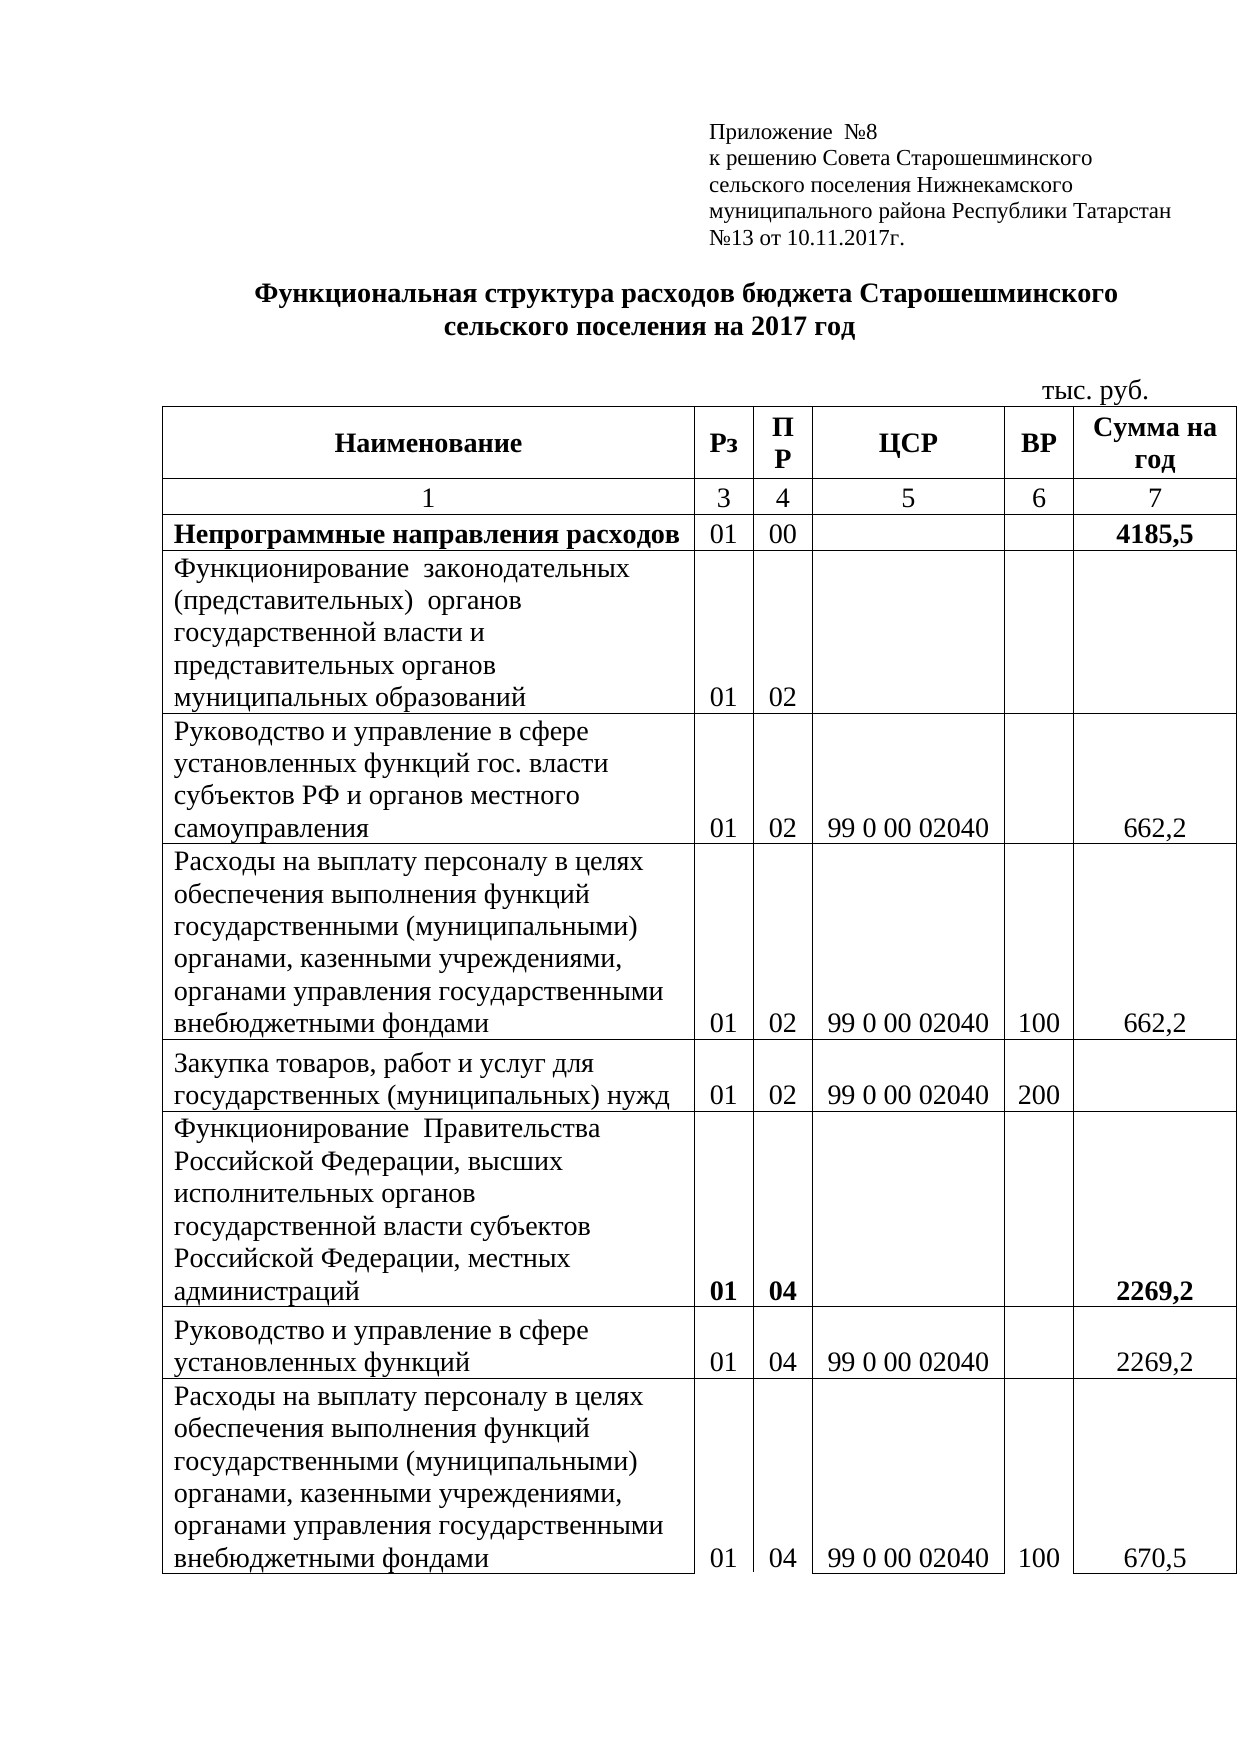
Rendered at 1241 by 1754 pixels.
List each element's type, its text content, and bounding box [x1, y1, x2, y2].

text сельского поселения Нижнекамского [709, 171, 1181, 197]
table_cell [1005, 515, 1073, 549]
table_cell 01 [695, 1112, 753, 1306]
table_cell [1005, 551, 1073, 713]
table_cell 2269,2 [1074, 1112, 1236, 1306]
table_cell [1005, 714, 1073, 843]
table_cell Закупка товаров, работ и услуг для государственных (муниципальных) нужд [163, 1040, 694, 1111]
table_cell 01 [695, 551, 753, 713]
table_cell 04 [754, 1112, 812, 1306]
table_cell 5 [813, 479, 1004, 514]
table_cell 02 [754, 714, 812, 843]
table_cell 02 [754, 844, 812, 1039]
table_cell 4185,5 [1074, 515, 1236, 549]
table_header Наименование [163, 407, 694, 478]
text тыс. руб. [118, 373, 1181, 406]
table_cell 100 [1005, 1379, 1073, 1573]
table_cell [813, 551, 1004, 713]
table_cell 04 [753, 1379, 812, 1573]
text Приложение №8 к решению Совета Старошешминского [709, 118, 1181, 171]
table_header Сумма на год [1074, 407, 1236, 478]
table_cell 99 0 00 02040 [813, 1307, 1004, 1378]
table_cell 00 [754, 515, 812, 549]
table_cell 662,2 [1074, 844, 1236, 1039]
table_cell [1074, 1040, 1236, 1111]
table_cell 01 [695, 844, 753, 1039]
table_cell 1 [163, 479, 694, 514]
table_cell 2269,2 [1074, 1307, 1236, 1378]
table_cell 200 [1005, 1040, 1073, 1111]
table_header Рз [695, 407, 753, 478]
table_cell 99 0 00 02040 [813, 714, 1004, 843]
table_cell Расходы на выплату персоналу в целях обеспечения выполнения функций государственными (муниципальными) органами, казенными учреждениями, органами управления государственными внебюджетными фондами [163, 1379, 694, 1573]
table_cell [1005, 1112, 1073, 1306]
table_header ПР [754, 407, 812, 478]
table_cell Непрограммные направления расходов [163, 515, 694, 549]
table_cell Руководство и управление в сфере установленных функций гос. власти субъектов РФ и органов местного самоуправления [163, 714, 694, 843]
table_cell 01 [695, 1307, 753, 1378]
table_cell 04 [754, 1307, 812, 1378]
table_cell Функционирование законодательных (представительных) органов государственной власти и представительных органов муниципальных образований [163, 551, 694, 713]
table_cell Расходы на выплату персоналу в целях обеспечения выполнения функций государственными (муниципальными) органами, казенными учреждениями, органами управления государственными внебюджетными фондами [163, 844, 694, 1039]
table_cell 6 [1005, 479, 1073, 514]
table_cell 662,2 [1074, 714, 1236, 843]
table_cell Руководство и управление в сфере установленных функций [163, 1307, 694, 1378]
table_cell 100 [1005, 844, 1073, 1039]
table_cell [813, 1112, 1004, 1306]
text муниципального района Республики Татарстан [709, 197, 1181, 223]
table_cell 7 [1074, 479, 1236, 514]
table_cell 01 [695, 714, 753, 843]
table_cell Функционирование Правительства Российской Федерации, высших исполнительных органов государственной власти субъектов Российской Федерации, местных администраций [163, 1112, 694, 1306]
table_cell 01 [695, 1040, 753, 1111]
table_cell 02 [754, 1040, 812, 1111]
table_cell [1074, 551, 1236, 713]
table_cell 99 0 00 02040 [813, 844, 1004, 1039]
table_cell 01 [695, 1379, 753, 1573]
table_cell [1005, 1307, 1073, 1378]
table_cell 02 [754, 551, 812, 713]
table_cell 01 [695, 515, 753, 549]
table_cell 670,5 [1074, 1379, 1236, 1573]
text №13 от 10.11.2017г. [709, 223, 1181, 250]
table_header ВР [1005, 407, 1073, 478]
table_cell 4 [754, 479, 812, 514]
table_cell 99 0 00 02040 [813, 1040, 1004, 1111]
table_cell [813, 515, 1004, 549]
table_cell 3 [695, 479, 753, 514]
table_header ЦСР [813, 407, 1004, 478]
text Функциональная структура расходов бюджета Старошешминского сельского поселения на 2017 год [118, 276, 1181, 341]
table_cell 99 0 00 02040 [813, 1379, 1004, 1573]
